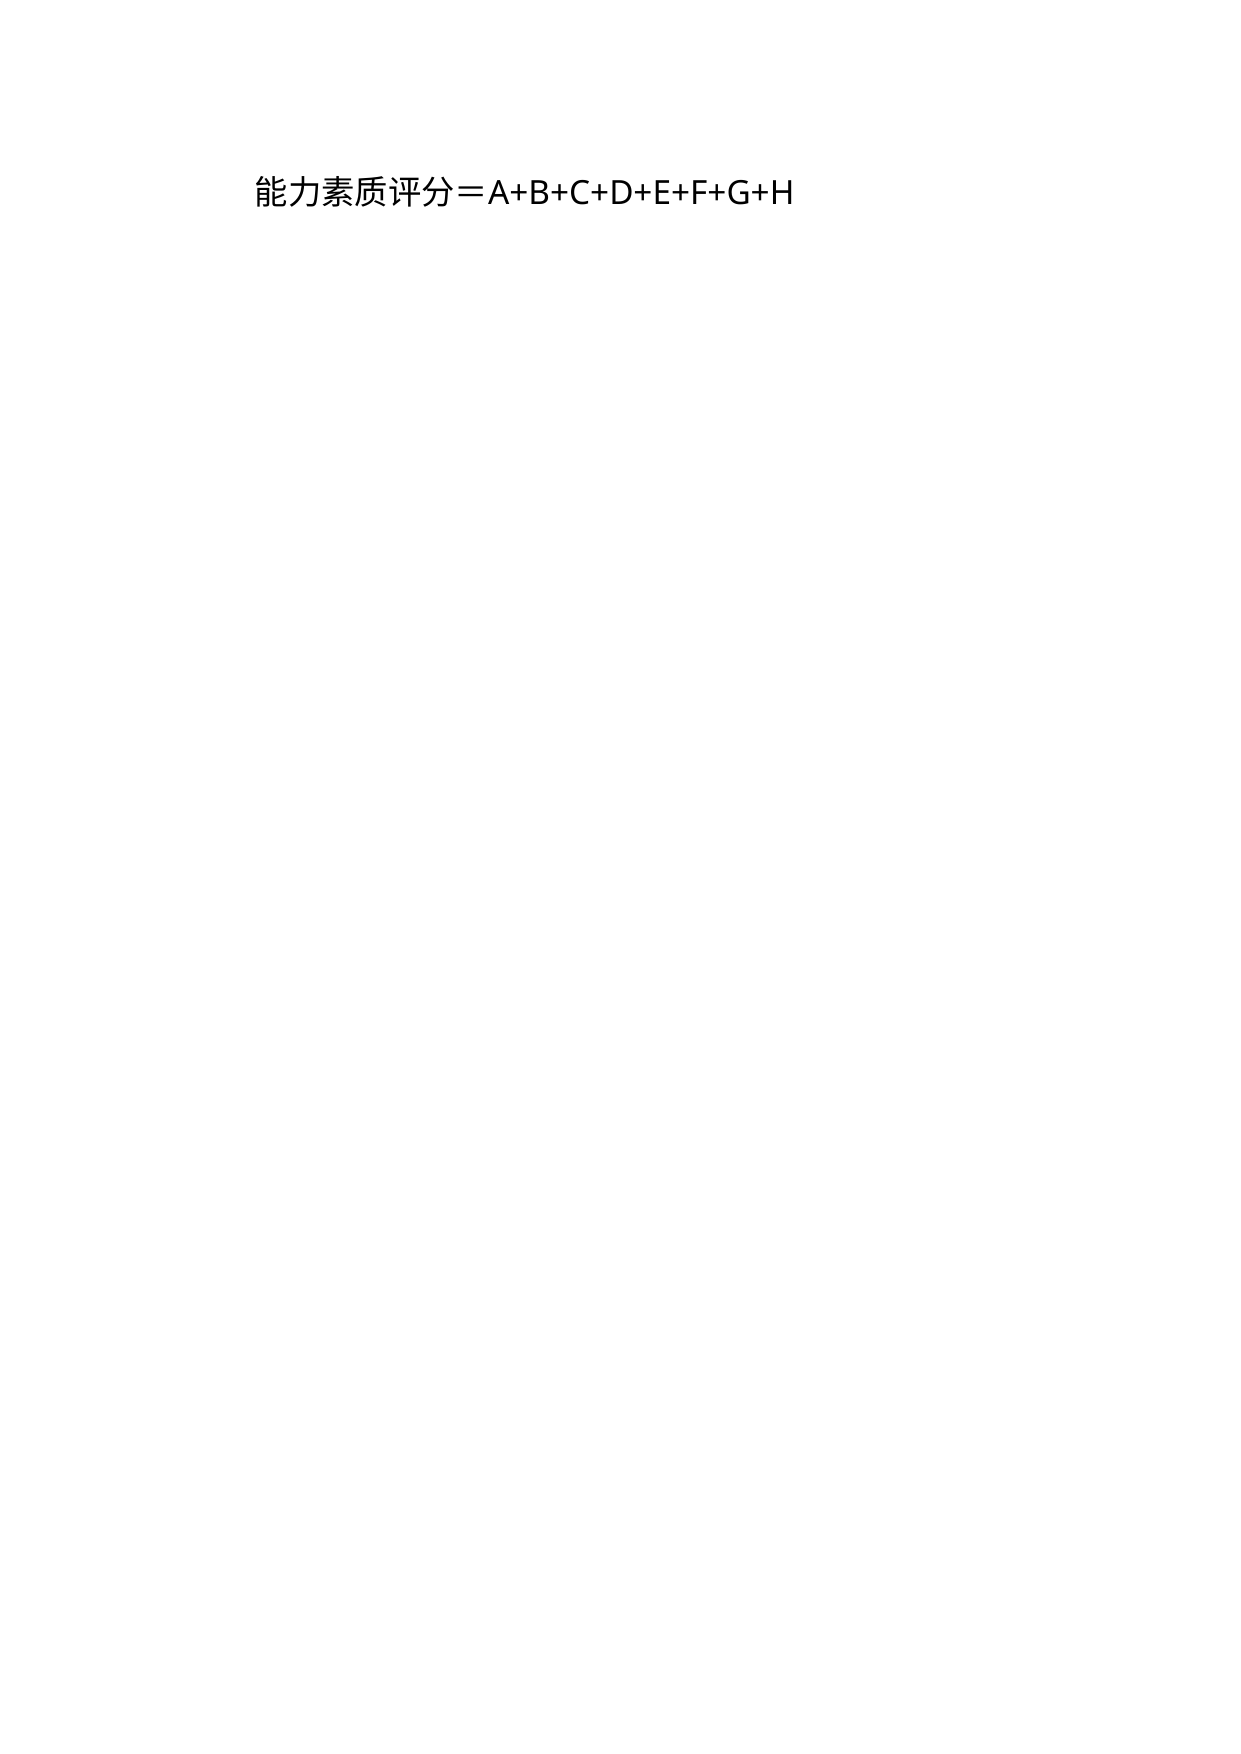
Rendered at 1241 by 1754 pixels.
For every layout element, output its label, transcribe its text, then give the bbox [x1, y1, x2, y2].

text 能力素质评分＝A+B+C+D+E+F+G+H [188, 162, 1052, 214]
